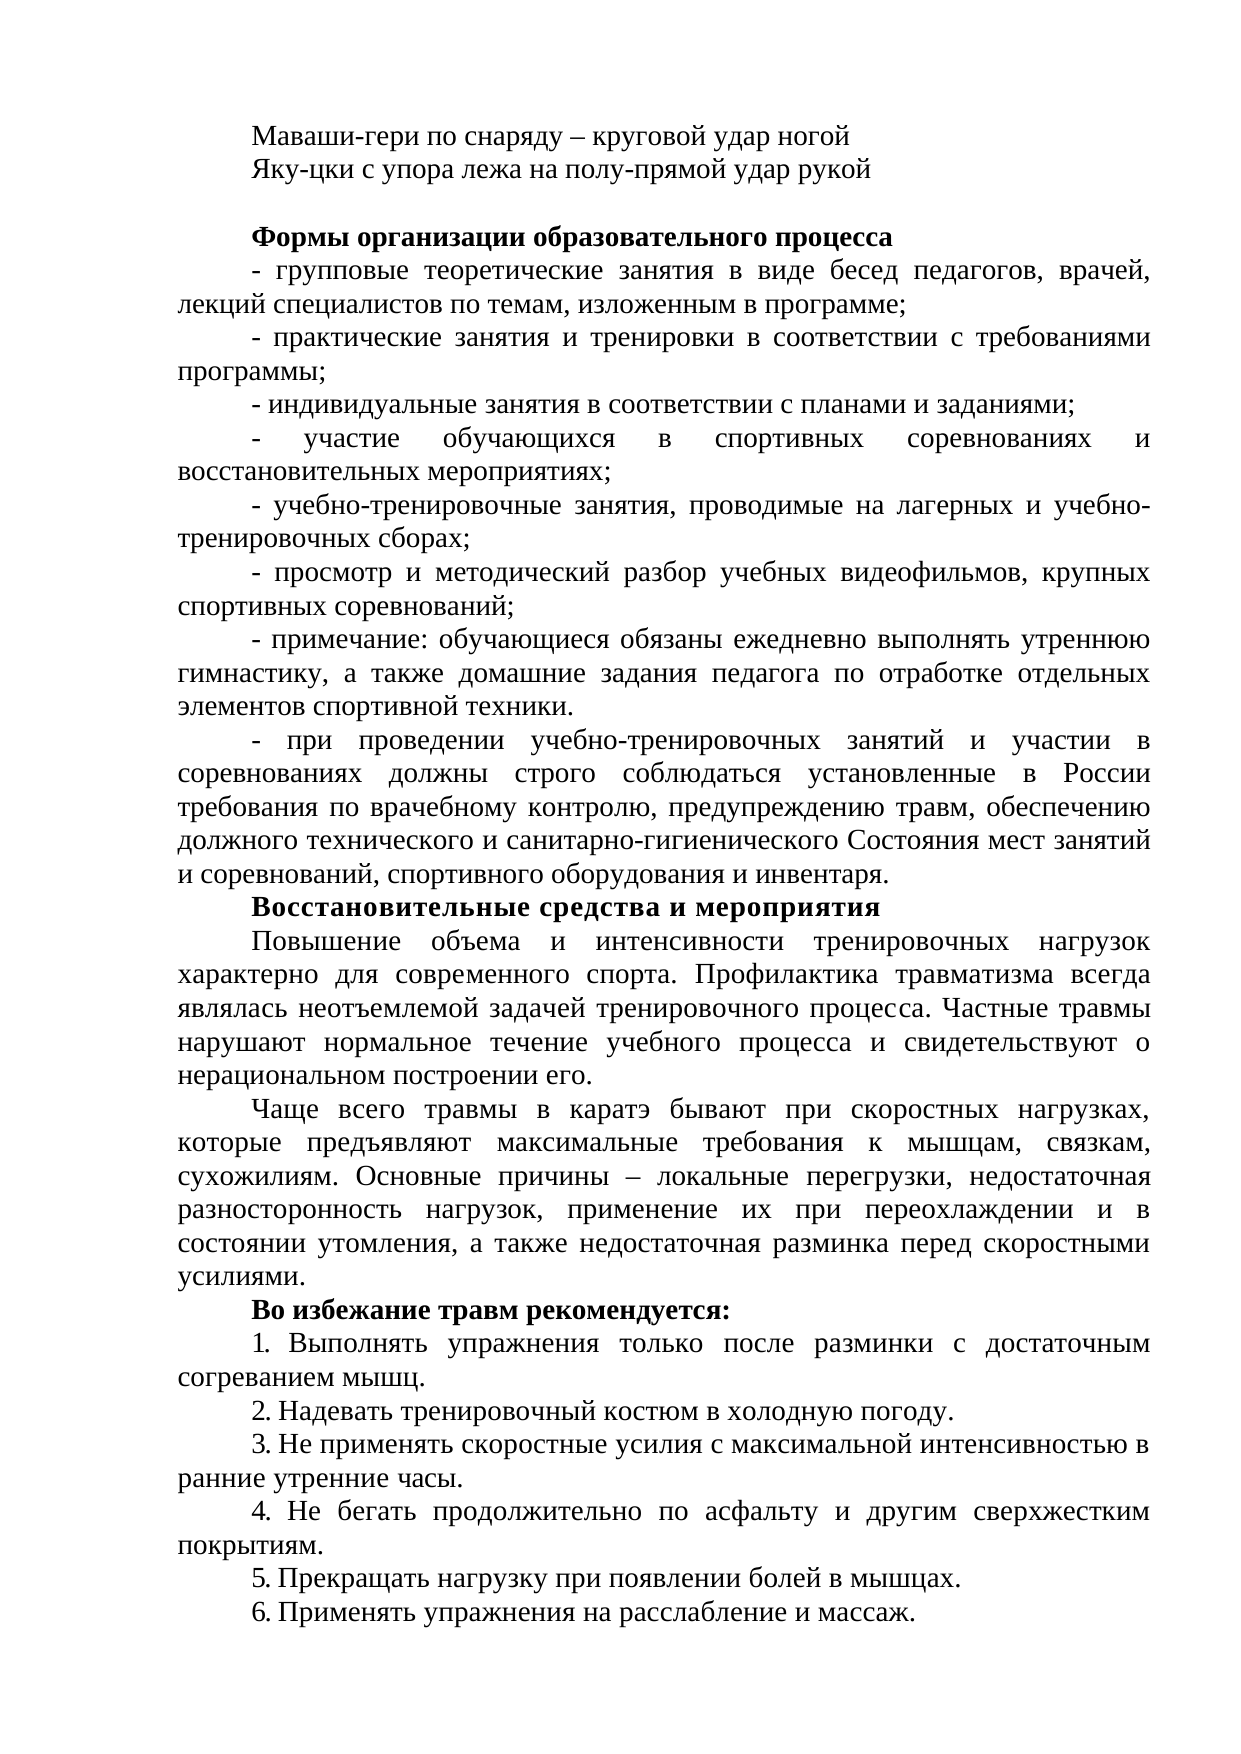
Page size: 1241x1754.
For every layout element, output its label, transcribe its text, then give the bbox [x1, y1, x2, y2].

text Во избежание травм рекомендуется: [177, 1292, 1152, 1326]
text Маваши-гери по снаряду – круговой удар ногой [177, 118, 1152, 152]
text 4. Не бегать продолжительно по асфальту и другим сверхжестким покрытиям. [177, 1493, 1152, 1560]
text - просмотр и методический разбор учебных видеофильмов, крупных спортивных соревнований; [177, 554, 1152, 621]
text 6. Применять упражнения на расслабление и массаж. [177, 1594, 1152, 1627]
text Чаще всего травмы в каратэ бывают при скоростных нагрузках, которые предъявляют максимальные требования к мышцам, связкам, сухожилиям. Основные причины – локальные перегрузки, недостаточная разносторонность нагрузок, применение их при переохлаждении и в состоянии утомления, а также недостаточная разминка перед скоростными усилиями. [177, 1091, 1152, 1292]
text 1. Выполнять упражнения только после разминки с достаточным согреванием мышц. [177, 1326, 1152, 1393]
text Повышение объема и интенсивности тренировочных нагрузок характерно для современного спорта. Профилактика травматизма всегда являлась неотъемлемой задачей тренировочного процесса. Частные травмы нарушают нормальное течение учебного процесса и свидетельствуют о нерациональном построении его. [177, 923, 1152, 1091]
text - практические занятия и тренировки в соответствии с требованиями программы; [177, 319, 1152, 386]
text - при проведении учебно-тренировочных занятий и участии в соревнованиях должны строго соблюдаться установленные в России требования по врачебному контролю, предупреждению травм, обеспечению должного технического и санитарно-гигиенического Состояния мест занятий и соревнований, спортивного оборудования и инвентаря. [177, 722, 1152, 889]
text - индивидуальные занятия в соответствии с планами и заданиями; [177, 386, 1152, 420]
text 3. Не применять скоростные усилия с максимальной интенсивностью в ранние утренние часы. [177, 1426, 1152, 1493]
text Восстановительные средства и мероприятия [177, 889, 1152, 923]
text Формы организации образовательного процесса [177, 219, 1152, 252]
text - участие обучающихся в спортивных соревнованиях и восстановительных мероприятиях; [177, 420, 1152, 487]
text Яку-цки с упора лежа на полу-прямой удар рукой [177, 152, 1152, 185]
text - примечание: обучающиеся обязаны ежедневно выполнять утреннюю гимнастику, а также домашние задания педагога по отработке отдельных элементов спортивной техники. [177, 621, 1152, 722]
text 5. Прекращать нагрузку при появлении болей в мышцах. [177, 1560, 1152, 1594]
text - учебно-тренировочные занятия, проводимые на лагерных и учебно-тренировочных сборах; [177, 487, 1152, 554]
text 2. Надевать тренировочный костюм в холодную погоду. [177, 1393, 1152, 1426]
text - групповые теоретические занятия в виде бесед педагогов, врачей, лекций специалистов по темам, изложенным в программе; [177, 252, 1152, 319]
